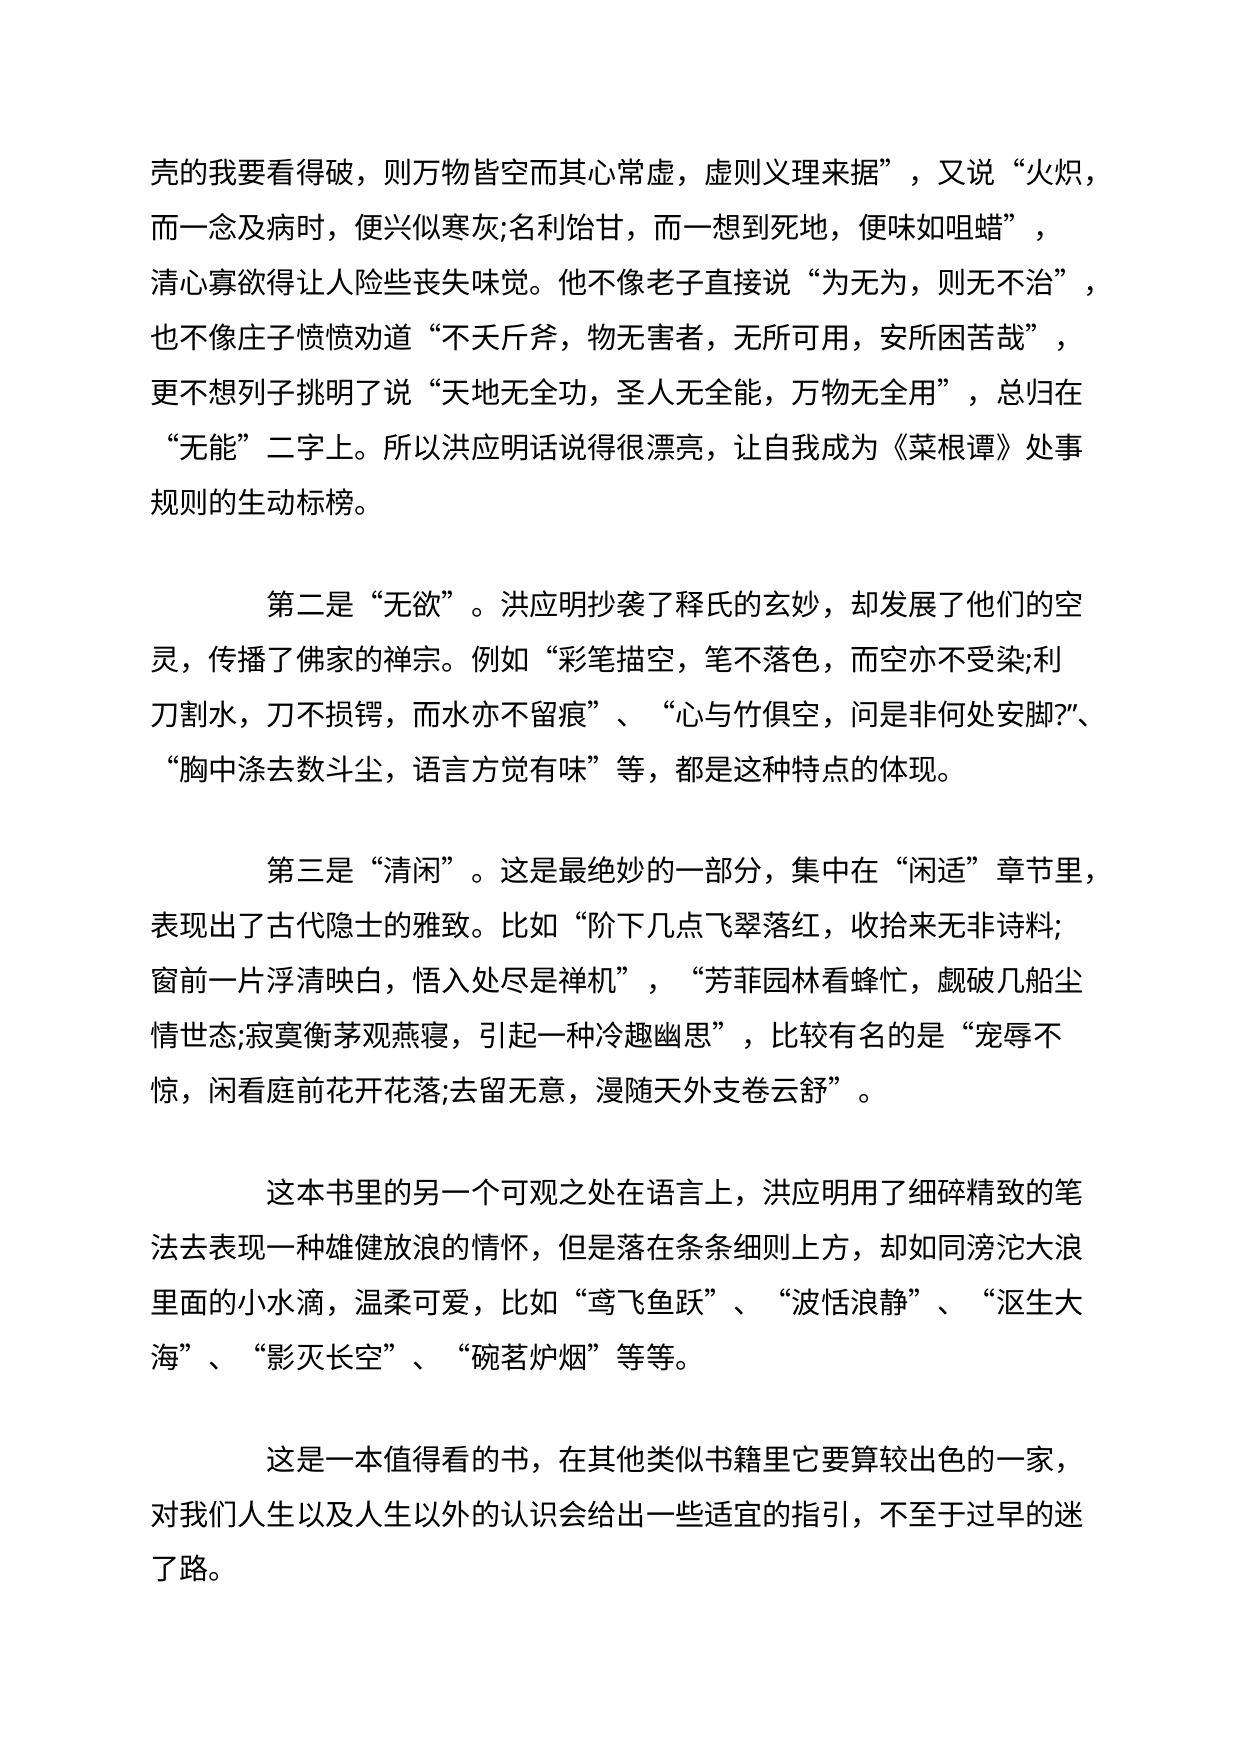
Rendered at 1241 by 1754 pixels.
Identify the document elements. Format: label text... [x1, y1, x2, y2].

text 这本书里的另一个可观之处在语言上，洪应明用了细碎精致的笔法去表现一种雄健放浪的情怀，但是落在条条细则上方，却如同滂沱大浪里面的小水滴，温柔可爱，比如“鸢飞鱼跃”、“波恬浪静”、“沤生大海”、“影灭长空”、“碗茗炉烟”等等。 [150, 1170, 1090, 1377]
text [150, 150, 1090, 522]
text 第二是“无欲”。洪应明抄袭了释氏的玄妙，却发展了他们的空灵，传播了佛家的禅宗。例如“彩笔描空，笔不落色，而空亦不受染;利刀割水，刀不损锷，而水亦不留痕”、“心与竹俱空，问是非何处安脚?”、“胸中涤去数斗尘，语言方觉有味”等，都是这种特点的体现。 [150, 581, 1090, 788]
text 这是一本值得看的书，在其他类似书籍里它要算较出色的一家，对我们人生以及人生以外的认识会给出一些适宜的指引，不至于过早的迷了路。 [150, 1436, 1090, 1588]
text 第三是“清闲”。这是最绝妙的一部分，集中在“闲适”章节里，表现出了古代隐士的雅致。比如“阶下几点飞翠落红，收拾来无非诗料;窗前一片浮清映白，悟入处尽是禅机”，“芳菲园林看蜂忙，觑破几船尘情世态;寂寞衡茅观燕寝，引起一种冷趣幽思”，比较有名的是“宠辱不惊，闲看庭前花开花落;去留无意，漫随天外支卷云舒”。 [150, 848, 1090, 1110]
